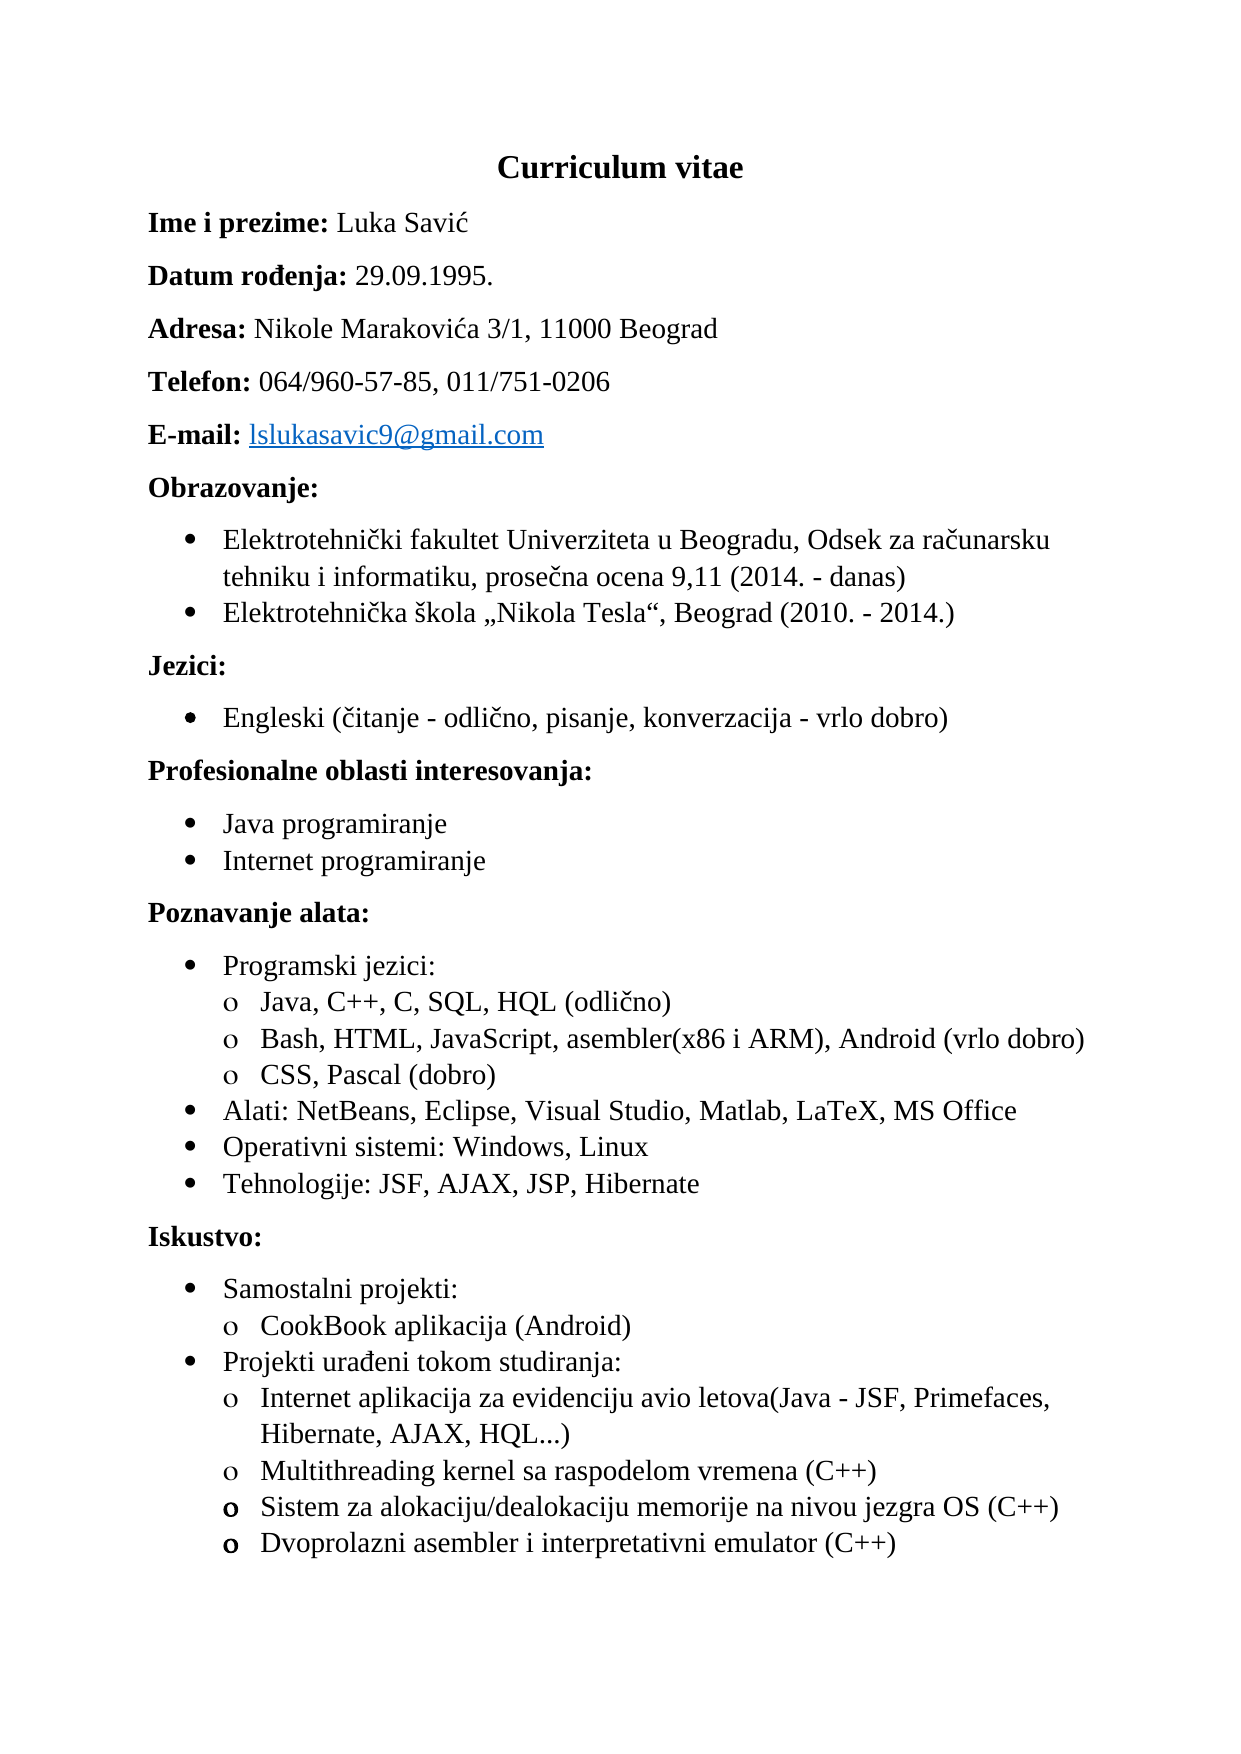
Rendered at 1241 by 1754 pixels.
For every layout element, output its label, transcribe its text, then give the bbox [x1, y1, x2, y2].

list Operativni sistemi: Windows, Linux [185, 1129, 1093, 1163]
list Java, C++, C, SQL, HQL (odlično) [223, 984, 1093, 1018]
list Dvoprolazni asembler i interpretativni emulator (C++) [223, 1525, 1093, 1559]
text Telefon: 064/960-57-85, 011/751-0206 [148, 364, 1093, 398]
list CSS, Pascal (dobro) [223, 1057, 1093, 1091]
text Poznavanje alata: [148, 896, 1093, 929]
list Samostalni projekti: [185, 1272, 1093, 1305]
text Datum rođenja: 29.09.1995. [148, 258, 1093, 292]
list Sistem za alokaciju/dealokaciju memorije na nivou jezgra OS (C++) [223, 1489, 1093, 1523]
text Ime i prezime: Luka Savić [148, 206, 1093, 239]
text Obrazovanje: [148, 470, 1093, 503]
text Profesionalne oblasti interesovanja: [148, 753, 1093, 787]
list Projekti urađeni tokom studiranja: [185, 1344, 1093, 1378]
list Alati: NetBeans, Eclipse, Visual Studio, Matlab, LaTeX, MS Office [185, 1093, 1093, 1127]
list Multithreading kernel sa raspodelom vremena (C++) [223, 1453, 1093, 1486]
list Elektrotehnički fakultet Univerziteta u Beogradu, Odsek za računarsku tehniku i informatiku, prosečna ocena 9,11 (2014. - danas) [185, 522, 1093, 592]
list CookBook aplikacija (Android) [223, 1308, 1093, 1341]
list Internet aplikacija za evidenciju avio letova(Java - JSF, Primefaces, Hibernate, AJAX, HQL...) [223, 1380, 1093, 1450]
list Bash, HTML, JavaScript, asembler(x86 i ARM), Android (vrlo dobro) [223, 1021, 1093, 1054]
list Java programiranje [185, 806, 1093, 840]
text Curriculum vitae [148, 148, 1093, 186]
text Jezici: [148, 648, 1093, 681]
list Engleski (čitanje - odlično, pisanje, konverzacija - vrlo dobro) [185, 701, 1093, 734]
list Programski jezici: [185, 948, 1093, 982]
text Iskustvo: [148, 1219, 1093, 1252]
list Internet programiranje [185, 843, 1093, 876]
list Elektrotehnička škola „Nikola Tesla“, Beograd (2010. - 2014.) [185, 595, 1093, 628]
text Adresa: Nikole Marakovića 3/1, 11000 Beograd [148, 311, 1093, 345]
text E-mail: lslukasavic9@gmail.com [148, 417, 1093, 450]
list Tehnologije: JSF, AJAX, JSP, Hibernate [185, 1166, 1093, 1199]
